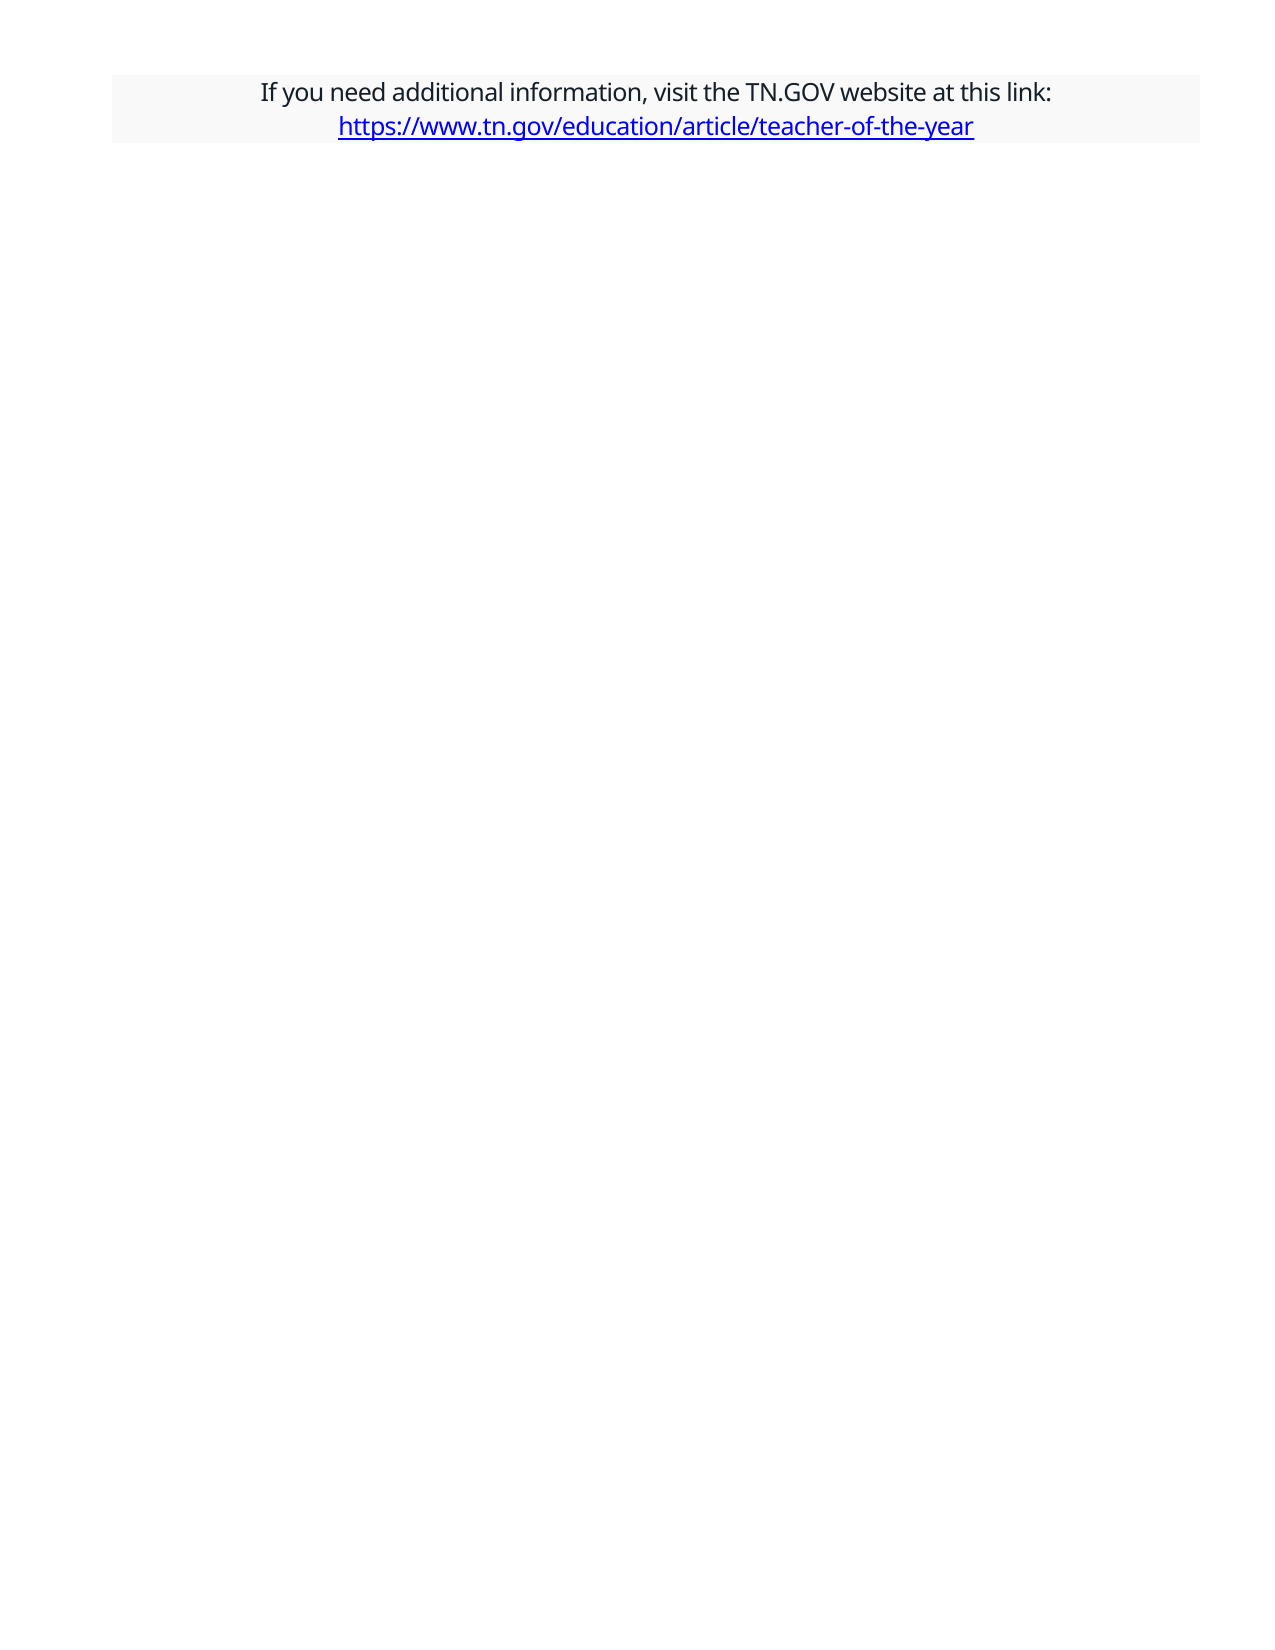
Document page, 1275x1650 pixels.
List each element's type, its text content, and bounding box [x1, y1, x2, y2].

text If you need additional information, visit the TN.GOV website at this link: https://www.tn.gov/education/article/teacher-of-the-year [112, 75, 1200, 143]
